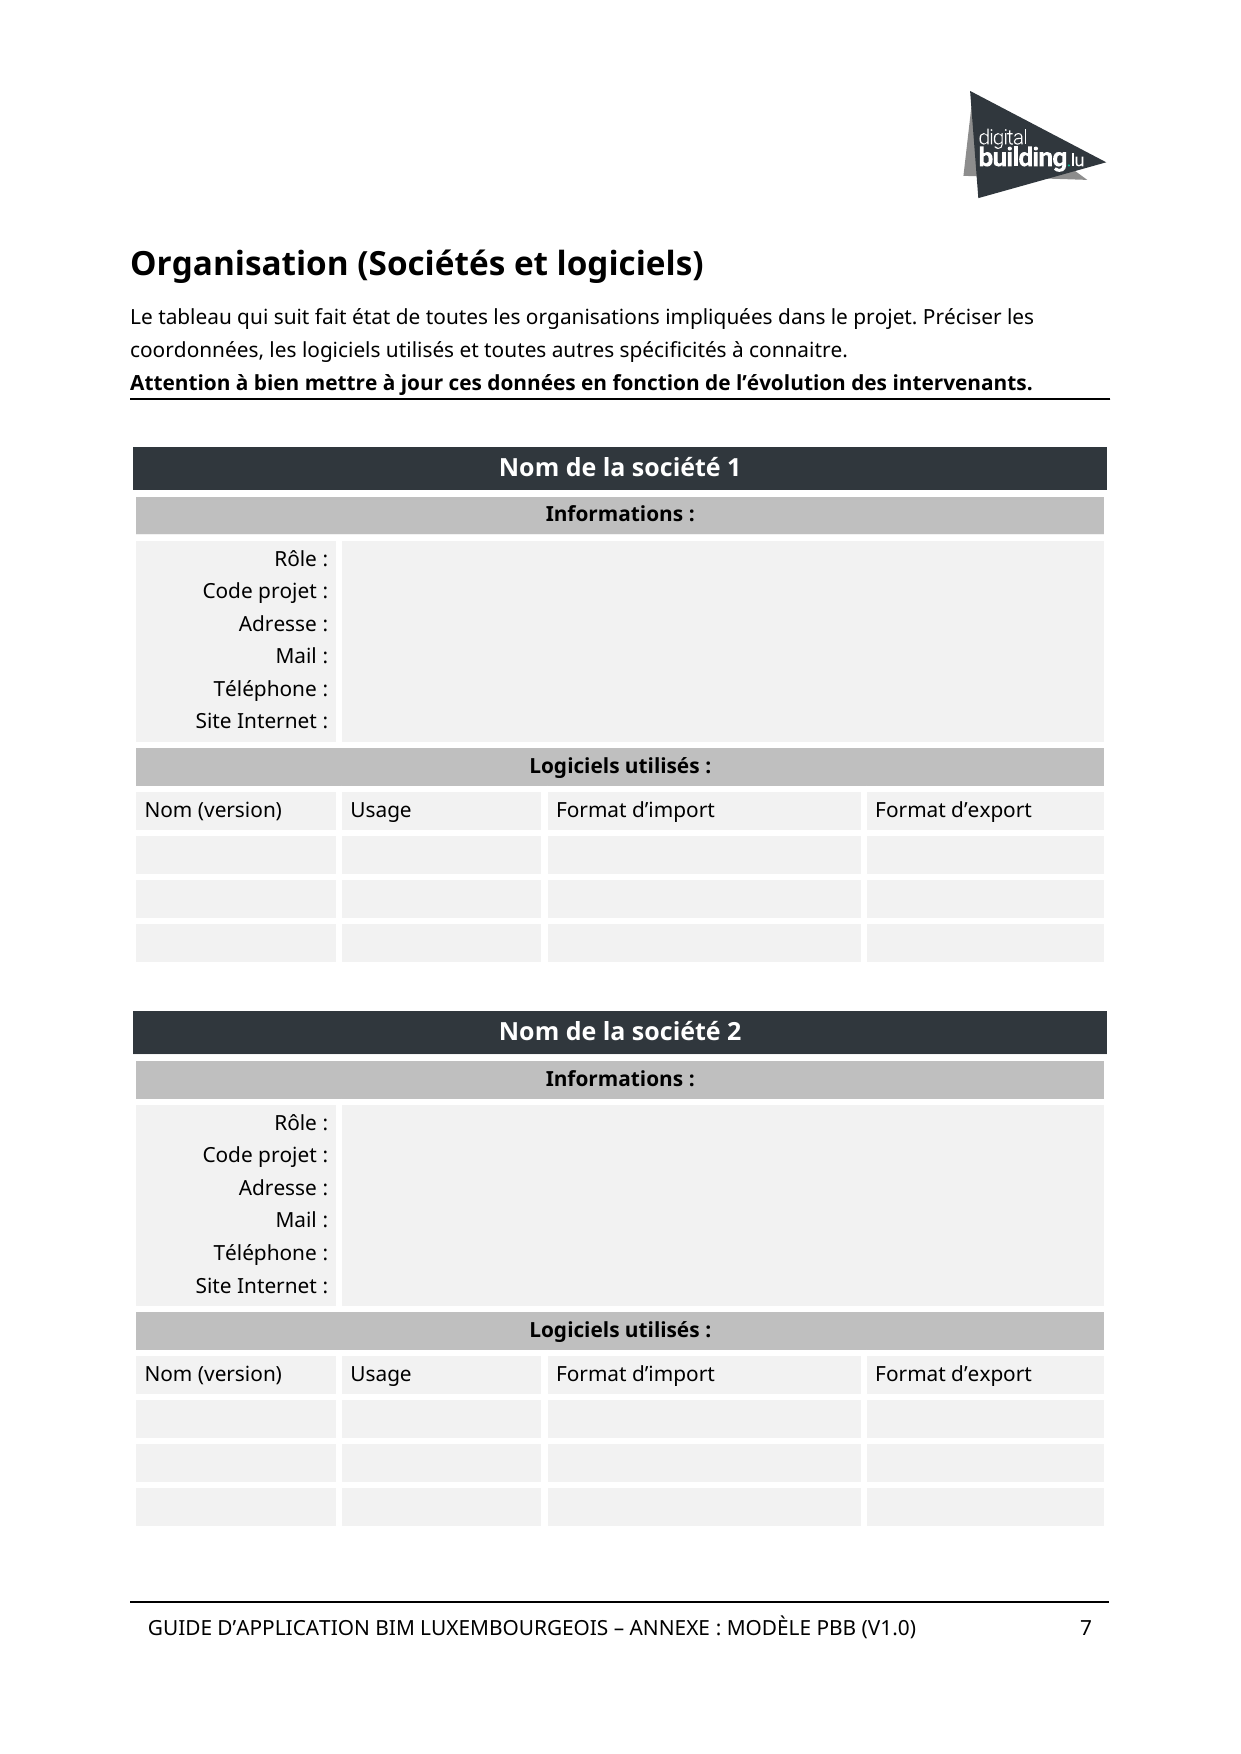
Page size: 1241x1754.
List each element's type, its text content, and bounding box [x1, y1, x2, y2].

table_cell Nom (version) [136, 792, 336, 830]
table_cell [548, 1444, 861, 1482]
table_cell Informations : [136, 497, 1104, 534]
table_cell [136, 1400, 336, 1438]
table_cell [867, 1400, 1104, 1438]
table_cell [342, 1444, 541, 1482]
table_cell [136, 880, 336, 918]
text Organisation (Sociétés et logiciels) [130, 240, 1110, 285]
table_cell [867, 924, 1104, 962]
table_cell [548, 836, 861, 874]
table_cell Nom (version) [136, 1356, 336, 1394]
table_cell [342, 1400, 541, 1438]
table_cell Rôle : Code projet : Adresse : Mail : Téléphone : Site Internet : [136, 541, 336, 742]
table_cell [867, 836, 1104, 874]
table_cell [867, 1444, 1104, 1482]
table_cell Format d’import [548, 792, 861, 830]
text Le tableau qui suit fait état de toutes les organisations impliquées dans le projet. Préciser les coordonnées, les logiciels utilisés et toutes autres spécificités à connaitre. Attention à bien mettre à jour ces données en fonction de l’évolution des intervenants. [130, 302, 1110, 398]
table_cell [342, 1488, 541, 1526]
table_cell [548, 924, 861, 962]
table_cell Logiciels utilisés : [136, 748, 1104, 786]
table_cell [548, 1400, 861, 1438]
table_cell [342, 1105, 1104, 1306]
table_cell Rôle : Code projet : Adresse : Mail : Téléphone : Site Internet : [136, 1105, 336, 1306]
table_cell Informations : [136, 1061, 1104, 1099]
table_cell [342, 880, 541, 918]
table_header Nom de la société 1 [133, 447, 1107, 490]
table_cell [136, 1488, 336, 1526]
table_cell [548, 1488, 861, 1526]
table_cell Logiciels utilisés : [136, 1312, 1104, 1350]
table_cell [342, 924, 541, 962]
table_cell [342, 541, 1104, 742]
table_cell Usage [342, 792, 541, 830]
table_cell [136, 924, 336, 962]
table_cell [548, 880, 861, 918]
table_cell [342, 836, 541, 874]
table_header Nom de la société 2 [133, 1011, 1107, 1054]
table_cell Format d’export [867, 1356, 1104, 1394]
table_cell Format d’export [867, 792, 1104, 830]
table_cell Usage [342, 1356, 541, 1394]
table_cell [136, 836, 336, 874]
table_cell Format d’import [548, 1356, 861, 1394]
table_cell [867, 880, 1104, 918]
table_cell [136, 1444, 336, 1482]
table_cell [867, 1488, 1104, 1526]
